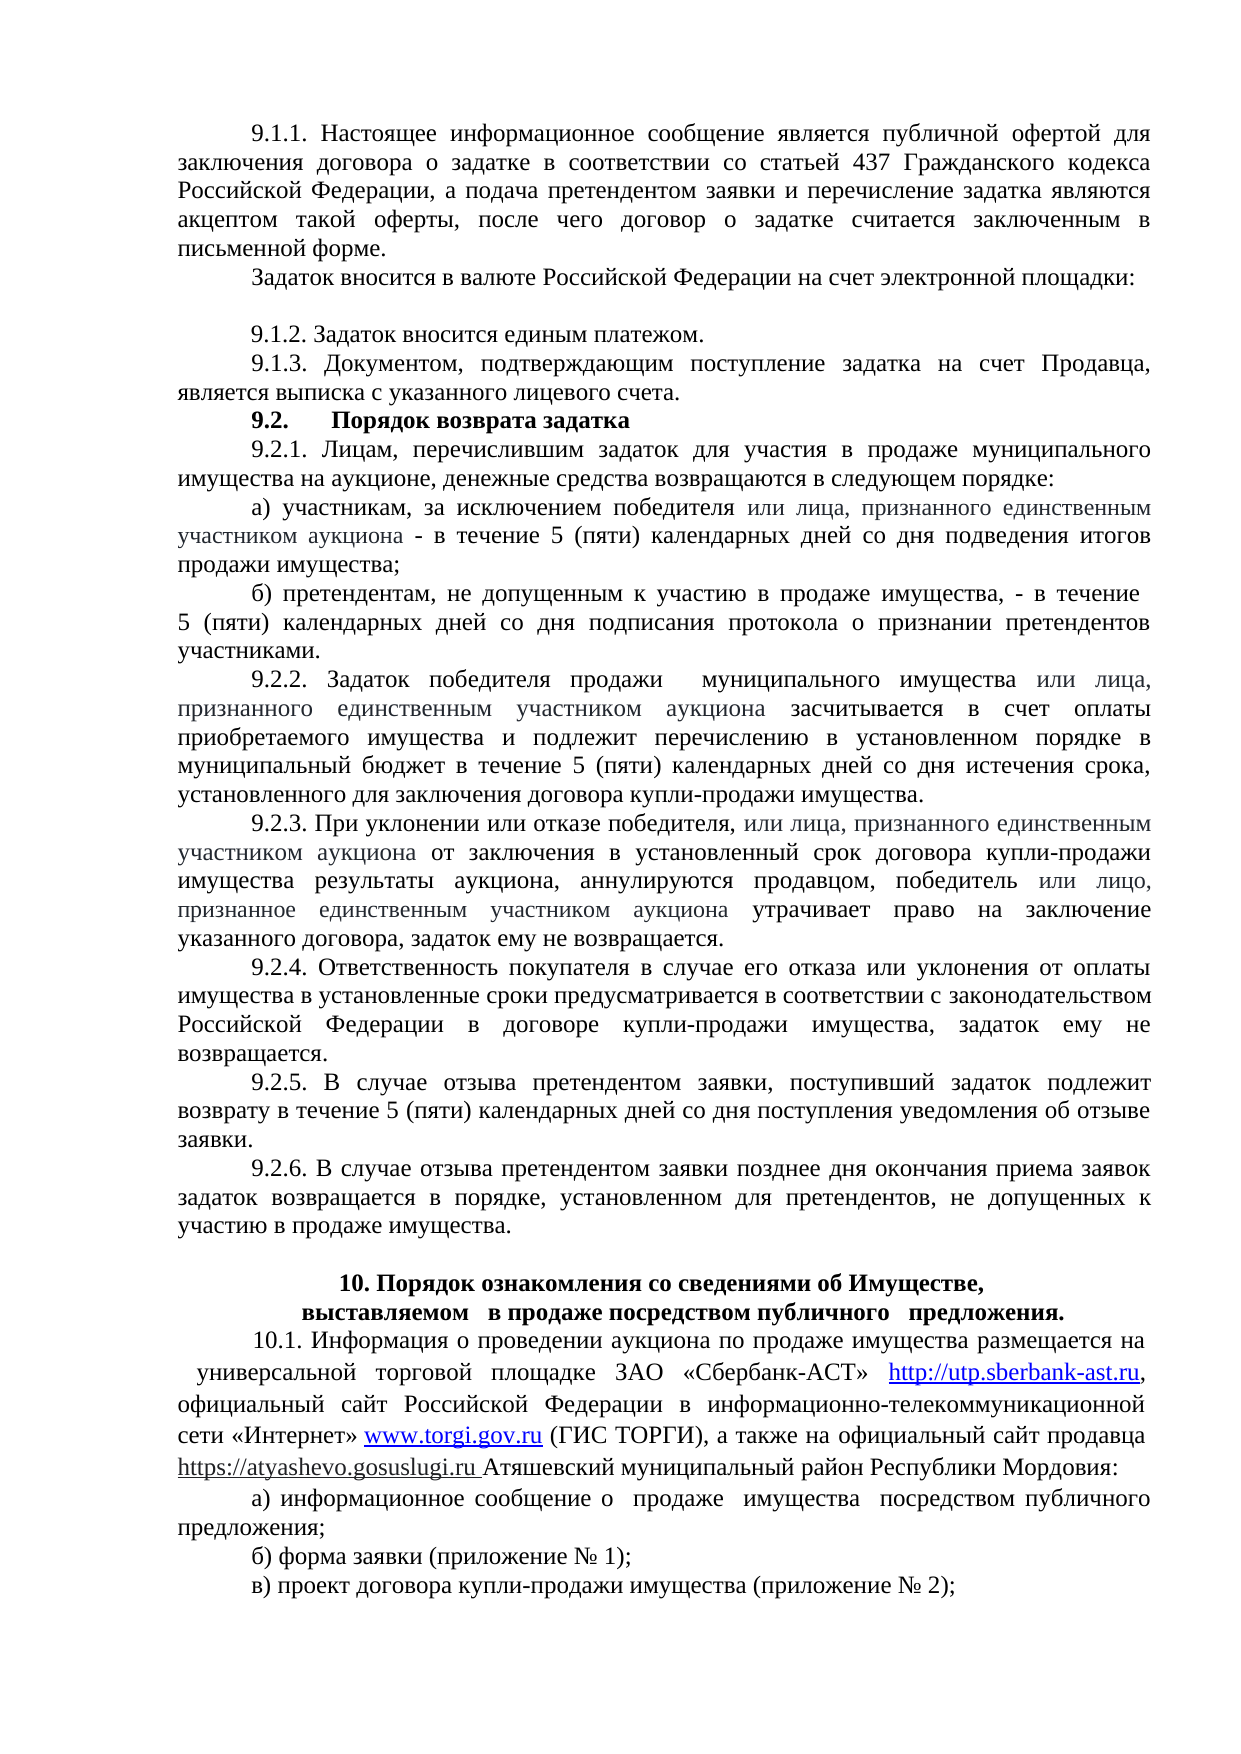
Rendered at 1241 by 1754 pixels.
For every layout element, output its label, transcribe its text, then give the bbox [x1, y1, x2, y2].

text а) информационное сообщение о продаже имущества посредством публичного предложения; [177, 1483, 1152, 1541]
text 9.1.2. Задаток вносится единым платежом. [207, 319, 1152, 348]
list Порядок ознакомления со сведениями об Имуществе, выставляемом в продаже посредством публичного предложения. [177, 1268, 1152, 1326]
text б) претендентам, не допущенным к участию в продаже имущества, - в течение 5 (пяти) календарных дней со дня подписания протокола о признании претендентов участниками. [177, 578, 1152, 664]
text 9.1.1. Настоящее информационное сообщение является публичной офертой для заключения договора о задатке в соответствии со статьей 437 Гражданского кодекса Российской Федерации, а подача претендентом заявки и перечисление задатка являются акцептом такой оферты, после чего договор о задатке считается заключенным в письменной форме. [177, 118, 1152, 262]
text 9.2.6. В случае отзыва претендентом заявки позднее дня окончания приема заявок задаток возвращается в порядке, установленном для претендентов, не допущенных к участию в продаже имущества. [177, 1153, 1152, 1239]
text а) участникам, за исключением победителя или лица, признанного единственным участником аукциона - в течение 5 (пяти) календарных дней со дня подведения итогов продажи имущества; [177, 492, 1152, 578]
list Порядок возврата задатка [251, 406, 1152, 434]
text 9.2.2. Задаток победителя продажи муниципального имущества или лица, признанного единственным участником аукциона засчитывается в счет оплаты приобретаемого имущества и подлежит перечислению в установленном порядке в муниципальный бюджет в течение 5 (пяти) календарных дней со дня истечения срока, установленного для заключения договора купли-продажи имущества. [177, 664, 1152, 808]
text б) форма заявки (приложение № 1); [177, 1541, 1152, 1570]
text 10.1. Информация о проведении аукциона по продаже имущества размещается на универсальной торговой площадке ЗАО «Сбербанк-АСТ» http://utp.sberbank-ast.ru, официальный сайт Российской Федерации в информационно-телекоммуникационной сети «Интернет» www.torgi.gov.ru (ГИС ТОРГИ), а также на официальный сайт продавца https://atyashevo.gosuslugi.ru Атяшевский муниципальный район Республики Мордовия: [177, 1326, 1146, 1481]
text 9.1.3. Документом, подтверждающим поступление задатка на счет Продавца, является выписка с указанного лицевого счета. [177, 348, 1152, 406]
text Задаток вносится в валюте Российской Федерации на счет электронной площадки: [177, 262, 1152, 291]
text 9.2.4. Ответственность покупателя в случае его отказа или уклонения от оплаты имущества в установленные сроки предусматривается в соответствии с законодательством Российской Федерации в договоре купли-продажи имущества, задаток ему не возвращается. [177, 952, 1152, 1067]
text 9.2.1. Лицам, перечислившим задаток для участия в продаже муниципального имущества на аукционе, денежные средства возвращаются в следующем порядке: [177, 434, 1152, 492]
text в) проект договора купли-продажи имущества (приложение № 2); [177, 1570, 1152, 1598]
text 9.2.5. В случае отзыва претендентом заявки, поступивший задаток подлежит возврату в течение 5 (пяти) календарных дней со дня поступления уведомления об отзыве заявки. [177, 1067, 1152, 1153]
text 9.2.3. При уклонении или отказе победителя, или лица, признанного единственным участником аукциона от заключения в установленный срок договора купли-продажи имущества результаты аукциона, аннулируются продавцом, победитель или лицо, признанное единственным участником аукциона утрачивает право на заключение указанного договора, задаток ему не возвращается. [177, 808, 1152, 952]
